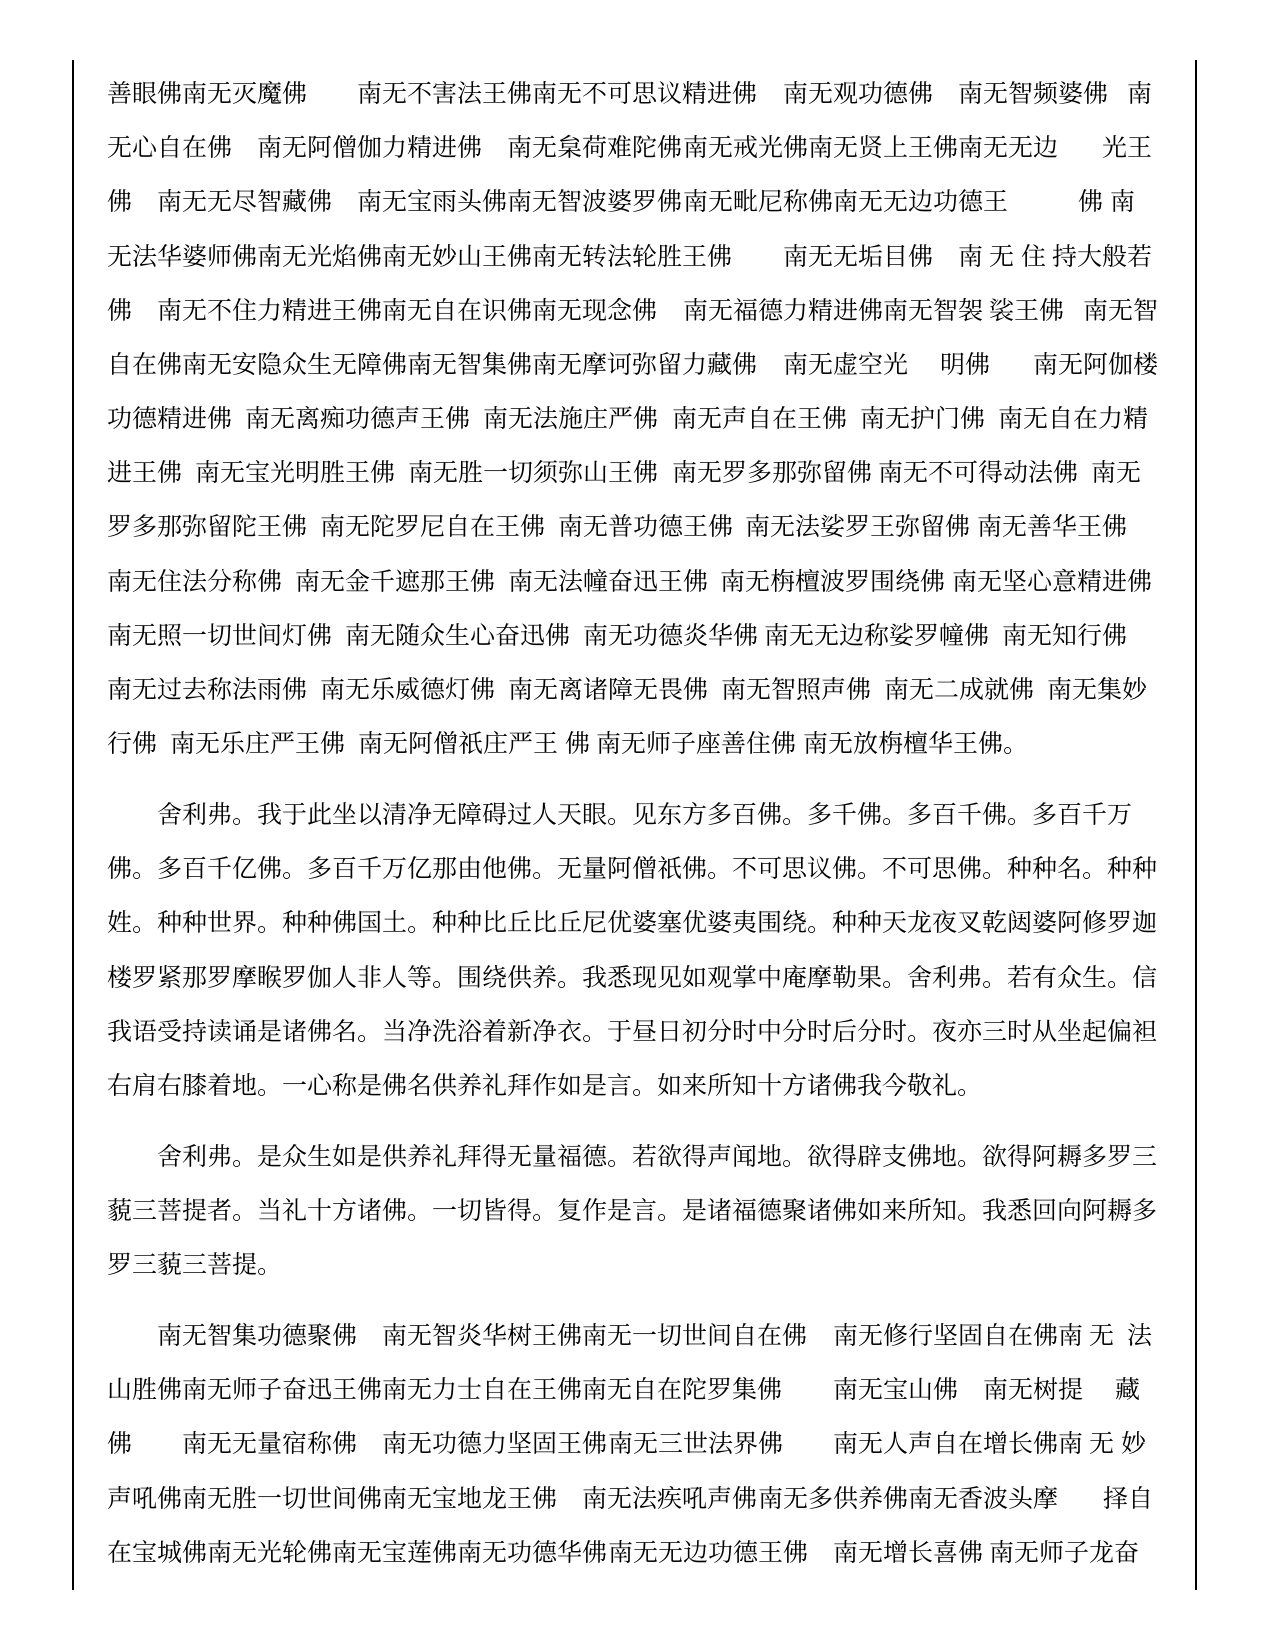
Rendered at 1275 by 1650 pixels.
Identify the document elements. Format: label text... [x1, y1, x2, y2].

text 善眼佛 南无灭魔佛 南无不害法王佛 南无不可思议精进佛 南无观功德佛 南无智频婆佛 南无心自在佛 南无阿僧伽力精进佛 南无枲荷难陀佛 南无戒光佛 南无贤上王佛 南无无边 光王佛 南无无尽智藏佛 南无宝雨头佛 南无智波婆罗佛 南无毗尼称佛 南无无边功德王 佛 南无法华婆师佛 南无光焰佛 南无妙山王佛 南无转法轮胜王佛 南无无垢目佛 南 无 住 持大般若佛 南无不住力精进王佛 南无自在识佛 南无现念佛 南无福德力精进佛 南无智袈 裟王佛 南无智自在佛 南无安隐众生无障佛 南无智集佛 南无摩诃弥留力藏佛 南无虚空光 明佛 南无阿伽楼功德精进佛 南无离痴功德声王佛 南无法施庄严佛 南无声自在王佛 南无护门佛 南无自在力精进王佛 南无宝光明胜王佛 南无胜一切须弥山王佛 南无罗多那弥留佛 南无不可得动法佛 南无罗多那弥留陀王佛 南无陀罗尼自在王佛 南无普功德王佛 南无法娑罗王弥留佛 南无善华王佛 南无住法分称佛 南无金千遮那王佛 南无法幢奋迅王佛 南无栴檀波罗围绕佛 南无坚心意精进佛 南无照一切世间灯佛 南无随众生心奋迅佛 南无功德炎华佛 南无无边称娑罗幢佛 南无知行佛 南无过去称法雨佛 南无乐威德灯佛 南无离诸障无畏佛 南无智照声佛 南无二成就佛 南无集妙行佛 南无乐庄严王佛 南无阿僧祇庄严王 佛 南无师子座善住佛 南无放栴檀华王佛。 [107, 74, 1159, 759]
text 舍利弗。是众生如是供养礼拜得无量福德。若欲得声闻地。欲得辟支佛地。欲得阿耨多罗三藐三菩提者。当礼十方诸佛。一切皆得。复作是言。是诸福德聚诸佛如来所知。我悉回向阿耨多罗三藐三菩提。 [107, 1137, 1159, 1281]
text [107, 1316, 1159, 1568]
text 舍利弗。我于此坐以清净无障碍过人天眼。见东方多百佛。多千佛。多百千佛。多百千万 佛。多百千亿佛。多百千万亿那由他佛。无量阿僧祇佛。不可思议佛。不可思佛。种种名。种种姓。种种世界。种种佛国土。种种比丘比丘尼优婆塞优婆夷围绕。种种天龙夜叉乾闼婆阿修罗迦楼罗紧那罗摩睺罗伽人非人等。围绕供养。我悉现见如观掌中庵摩勒果。舍利弗。若有众生。信我语受持读诵是诸佛名。当净洗浴着新净衣。于昼日初分时中分时后分时。夜亦三时从坐起偏袒右肩右膝着地。一心称是佛名供养礼拜作如是言。如来所知十方诸佛我今敬礼。 [107, 795, 1159, 1101]
